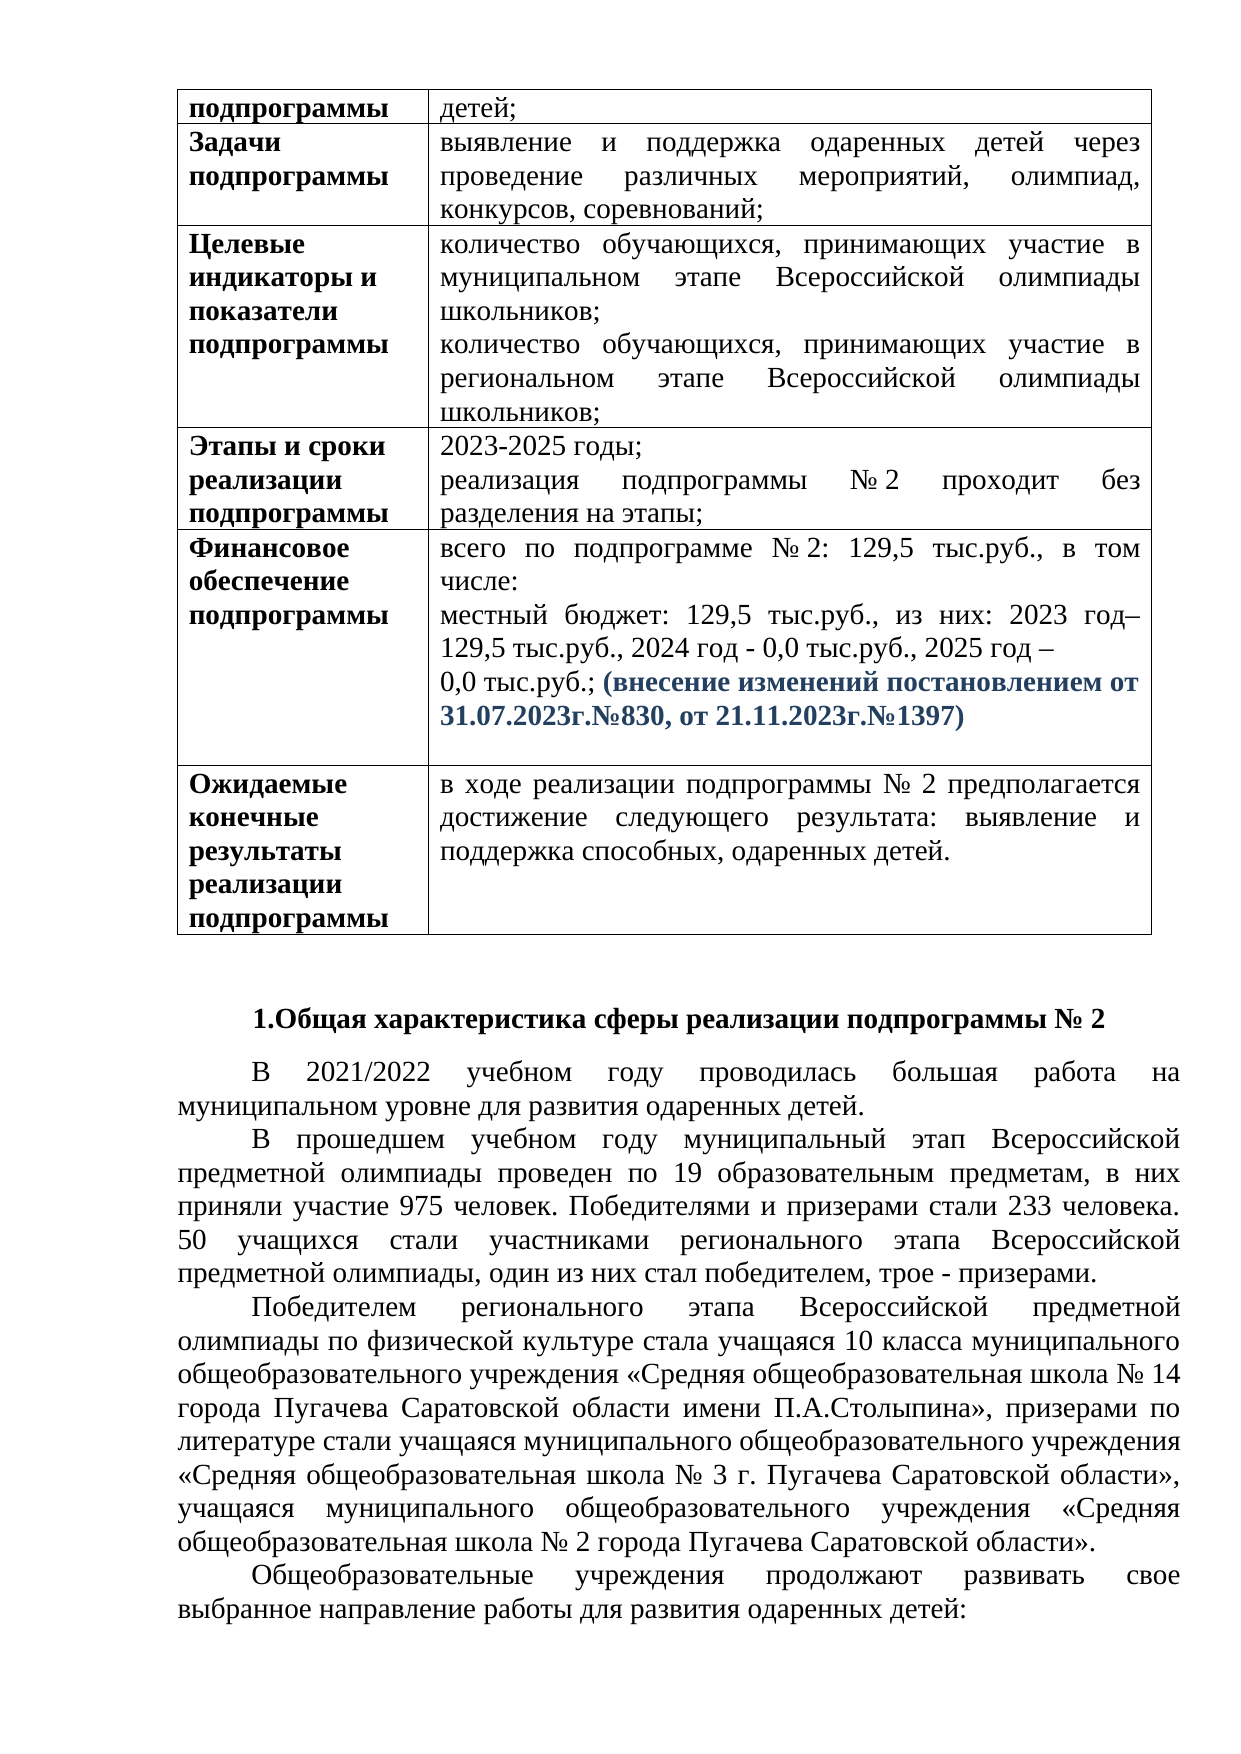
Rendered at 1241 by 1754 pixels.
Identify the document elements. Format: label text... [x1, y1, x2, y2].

table_cell Ожидаемые конечные результаты реализации подпрограммы [178, 766, 428, 933]
table_cell Цели подпрограммы [178, 90, 428, 123]
table_cell количество обучающихся, принимающих участие в муниципальном этапе Всероссийской олимпиады школьников; количество обучающихся, принимающих участие в региональном этапе Всероссийской олимпиады школьников; [429, 226, 1151, 427]
text 1.Общая характеристика сферы реализации подпрограммы № 2 [177, 1002, 1181, 1035]
table_cell Целевые индикаторы и показатели подпрограммы [178, 226, 428, 427]
text Общеобразовательные учреждения продолжают развивать свое выбранное направление работы для развития одаренных детей: [177, 1557, 1181, 1624]
table_cell выявление и поддержка одаренных детей через проведение различных мероприятий, олимпиад, конкурсов, соревнований; [429, 124, 1151, 225]
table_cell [429, 90, 1151, 123]
table_cell Этапы и сроки реализации подпрограммы [178, 428, 428, 529]
text В прошедшем учебном году муниципальный этап Всероссийской предметной олимпиады проведен по 19 образовательным предметам, в них приняли участие 975 человек. Победителями и призерами стали 233 человека. 50 учащихся стали участниками регионального этапа Всероссийской предметной олимпиады, один из них стал победителем, трое - призерами. [177, 1121, 1181, 1289]
table_cell Финансовое обеспечение подпрограммы [178, 530, 428, 765]
table_cell всего по подпрограмме № 2: 129,5 тыс.руб., в том числе: местный бюджет: 129,5 тыс.руб., из них: 2023 год– 129,5 тыс.руб., 2024 год - 0,0 тыс.руб., 2025 год – 0,0 тыс.руб.; (внесение изменений постановлением от 31.07.2023г.№830, от 21.11.2023г.№1397) [429, 530, 1151, 765]
table_cell Задачи подпрограммы [178, 124, 428, 225]
table_cell в ходе реализации подпрограммы № 2 предполагается достижение следующего результата: выявление и поддержка способных, одаренных детей. [429, 766, 1151, 933]
text Победителем регионального этапа Всероссийской предметной олимпиады по физической культуре стала учащаяся 10 класса муниципального общеобразовательного учреждения «Средняя общеобразовательная школа № 14 города Пугачева Саратовской области имени П.А.Столыпина», призерами по литературе стали учащаяся муниципального общеобразовательного учреждения «Средняя общеобразовательная школа № 3 г. Пугачева Саратовской области», учащаяся муниципального общеобразовательного учреждения «Средняя общеобразовательная школа № 2 города Пугачева Саратовской области». [177, 1289, 1181, 1557]
text В 2021/2022 учебном году проводилась большая работа на муниципальном уровне для развития одаренных детей. [177, 1054, 1181, 1121]
table_cell 2023-2025 годы; реализация подпрограммы № 2 проходит без разделения на этапы; [429, 428, 1151, 529]
